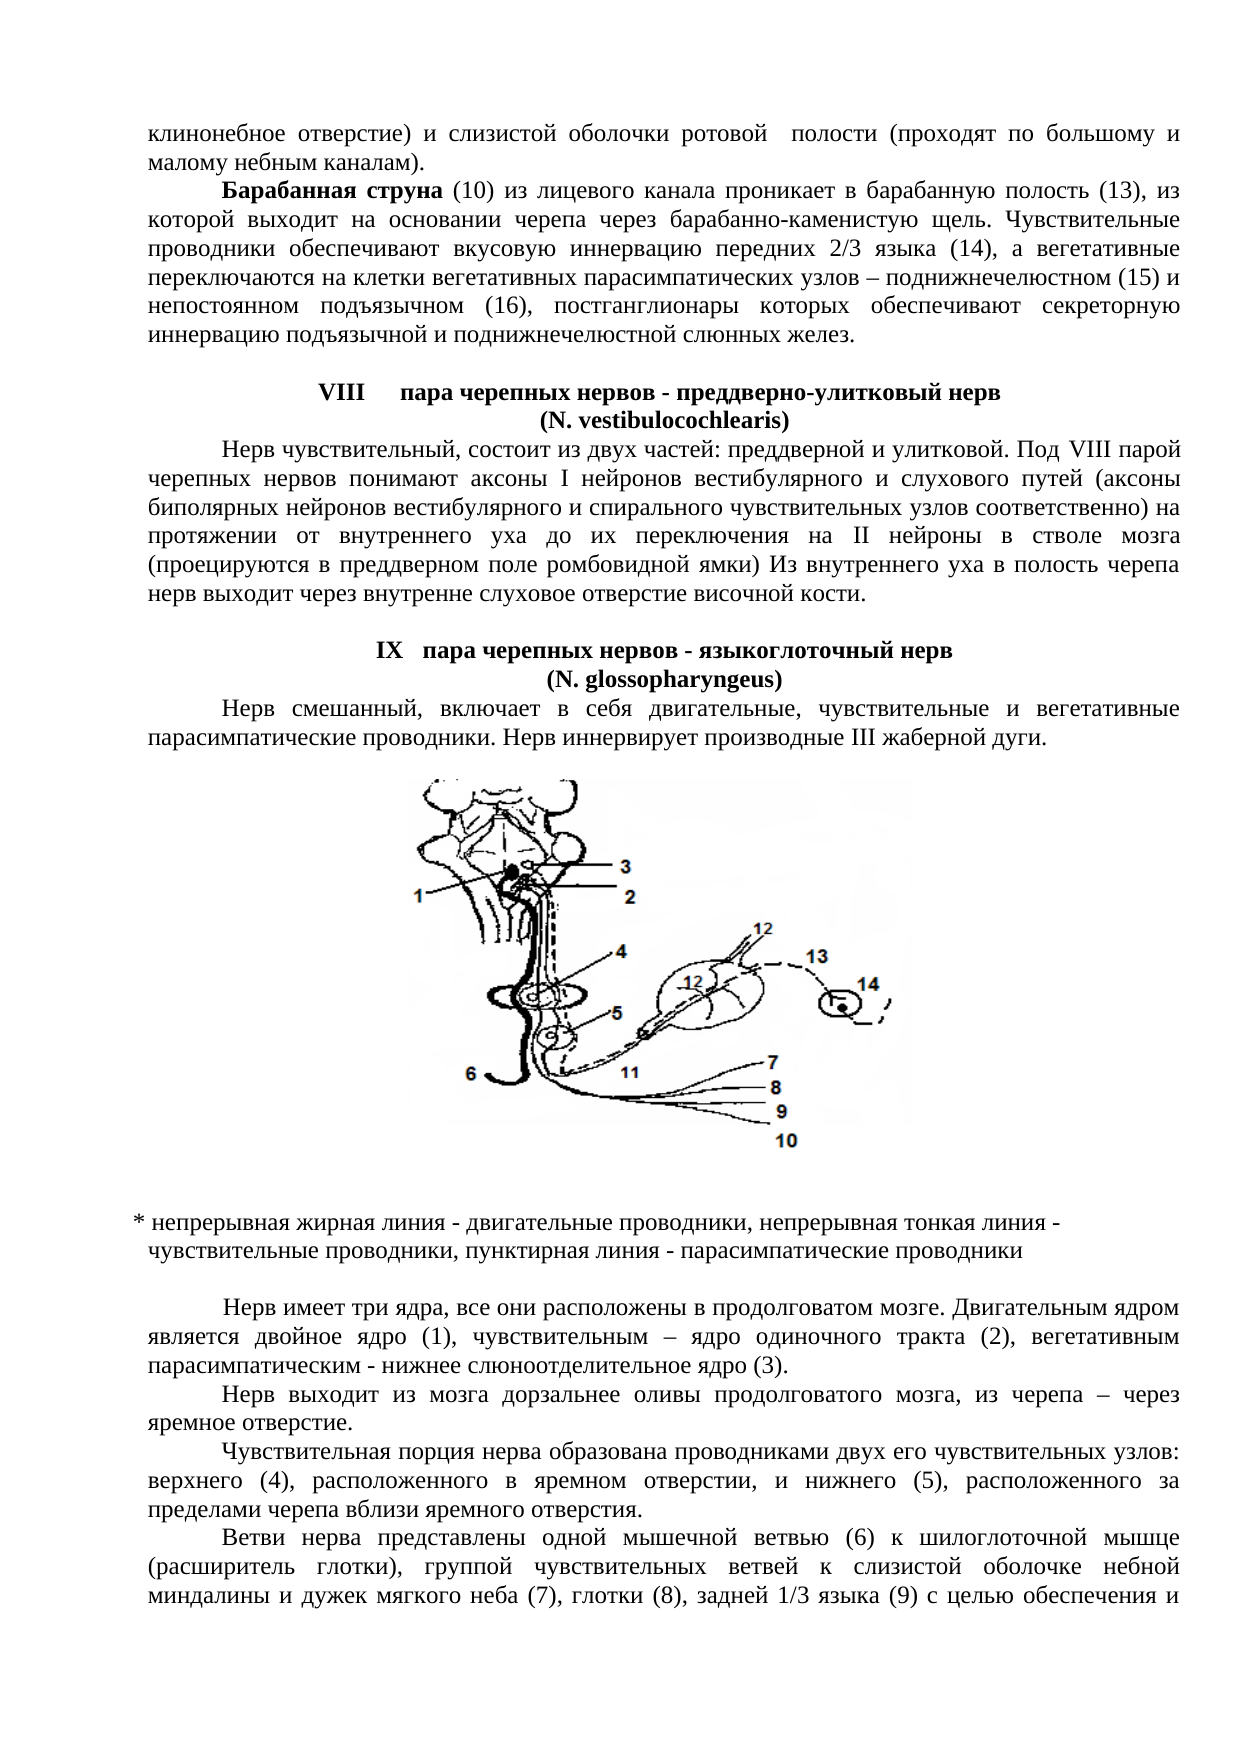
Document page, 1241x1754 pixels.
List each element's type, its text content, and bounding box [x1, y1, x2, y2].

picture [407, 779, 922, 1179]
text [148, 1522, 1181, 1609]
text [148, 118, 1181, 176]
text Нерв имеет три ядра, все они расположены в продолговатом мозге. Двигательным ядром является двойное ядро (1), чувствительным – ядро одиночного тракта (2), вегетативным парасимпатическим - нижнее слюноотделительное ядро (3). [148, 1292, 1181, 1379]
text IX пара черепных нервов - языкоглоточный нерв [148, 636, 1181, 664]
text * непрерывная жирная линия - двигательные проводники, непрерывная тонкая линия - чувствительные проводники, пунктирная линия - парасимпатические проводники [133, 1207, 1181, 1264]
text Барабанная струна (10) из лицевого канала проникает в барабанную полость (13), из которой выходит на основании черепа через барабанно-каменистую щель. Чувствительные проводники обеспечивают вкусовую иннервацию передних 2/3 языка (14), а вегетативные переключаются на клетки вегетативных парасимпатических узлов – поднижнечелюстном (15) и непостоянном подъязычном (16), постганглионары которых обеспечивают секреторную иннервацию подъязычной и поднижнечелюстной слюнных желез. [148, 176, 1181, 348]
text VIII пара черепных нервов - преддверно-улитковый нерв (N. vestibulocochlearis) [138, 377, 1181, 434]
text (N. glossopharyngeus) [148, 664, 1181, 693]
text Чувствительная порция нерва образована проводниками двух его чувствительных узлов: верхнего (4), расположенного в яремном отверстии, и нижнего (5), расположенного за пределами черепа вблизи яремного отверстия. [148, 1436, 1181, 1522]
text Нерв чувствительный, состоит из двух частей: преддверной и улитковой. Под VIII парой черепных нервов понимают аксоны I нейронов вестибулярного и слухового путей (аксоны биполярных нейронов вестибулярного и спирального чувствительных узлов соответственно) на протяжении от внутреннего уха до их переключения на II нейроны в стволе мозга (проецируются в преддверном поле ромбовидной ямки) Из внутреннего уха в полость черепа нерв выходит через внутренне слуховое отверстие височной кости. [148, 434, 1181, 607]
text Нерв выходит из мозга дорзальнее оливы продолговатого мозга, из черепа – через яремное отверстие. [148, 1379, 1181, 1436]
text Нерв смешанный, включает в себя двигательные, чувствительные и вегетативные парасимпатические проводники. Нерв иннервирует производные III жаберной дуги. [148, 693, 1181, 751]
